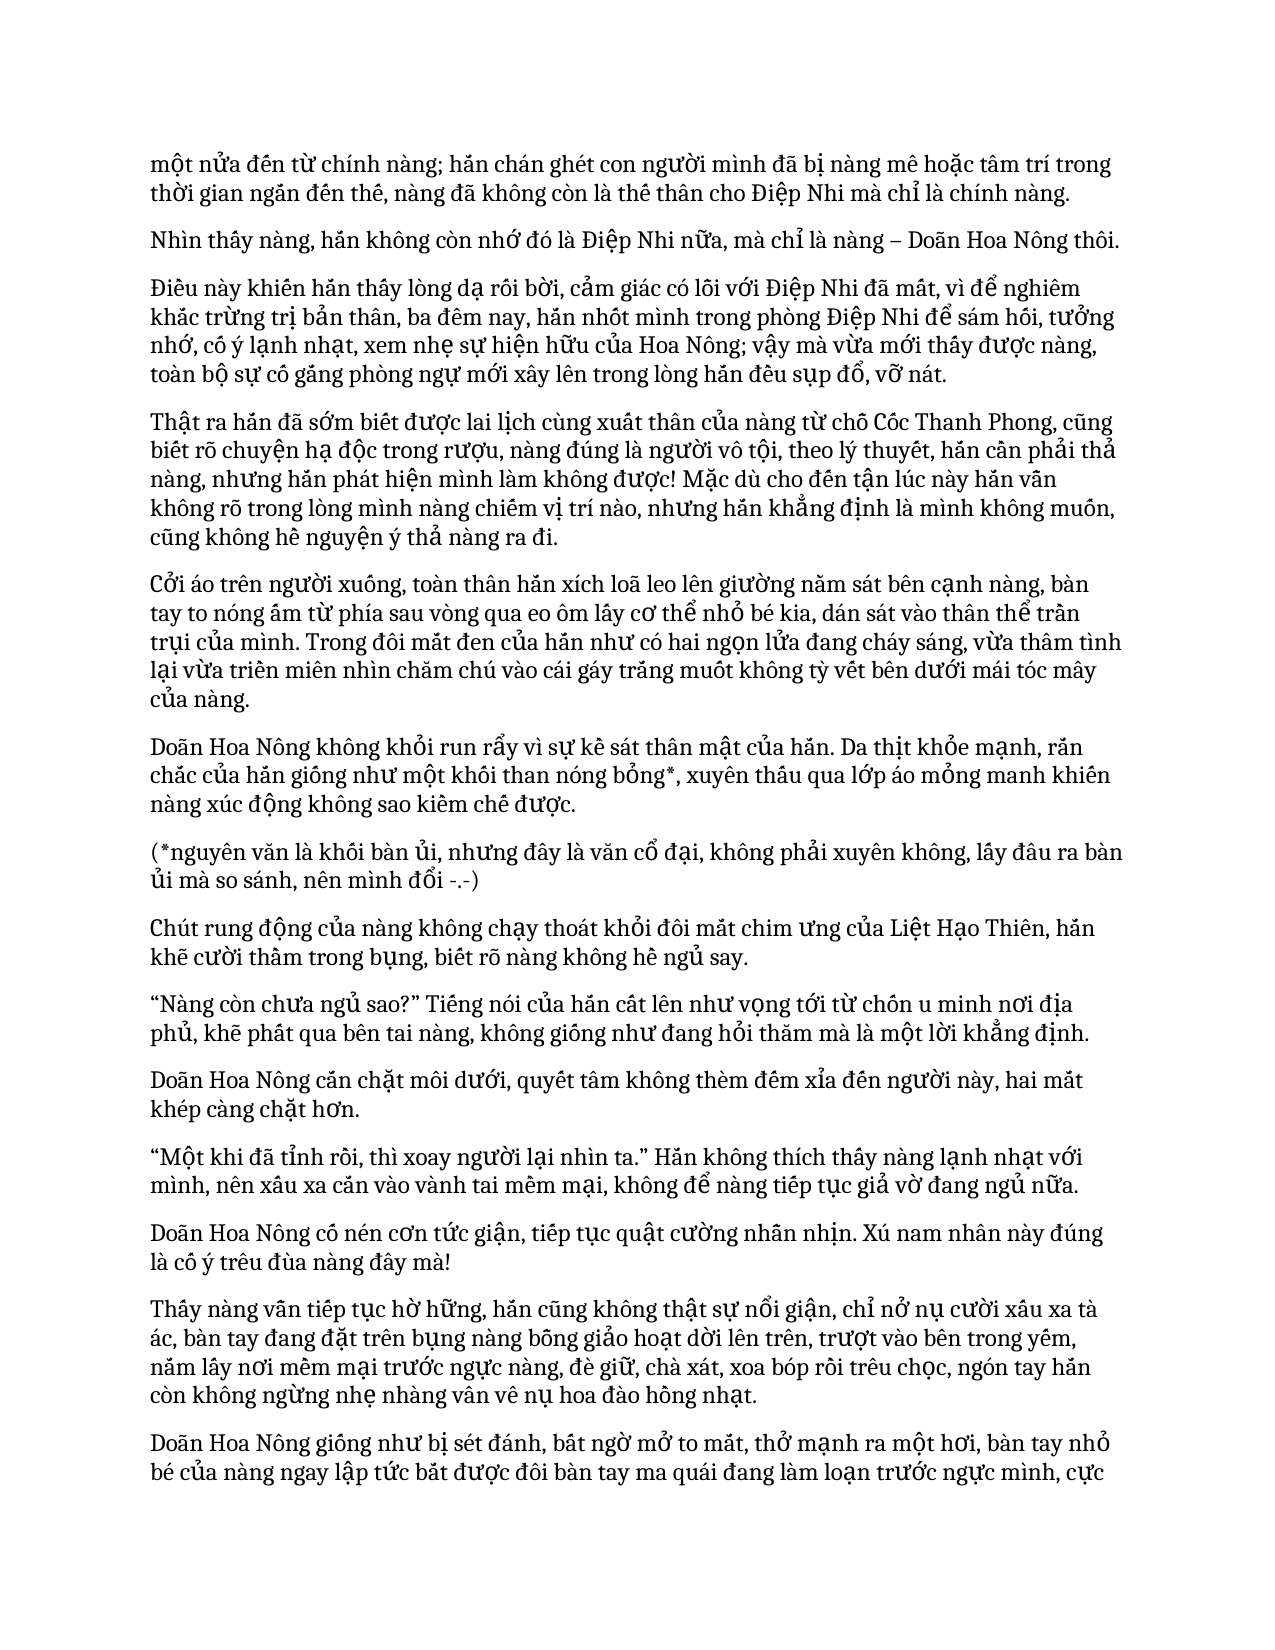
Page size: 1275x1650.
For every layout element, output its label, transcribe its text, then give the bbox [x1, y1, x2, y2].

text Thật ra hắn đã sớm biết được lai lịch cùng xuất thân của nàng từ chỗ Cốc Thanh Phong, cũng biết rõ chuyện hạ độc trong rượu, nàng đúng là người vô tội, theo lý thuyết, hắn cần phải thả nàng, nhưng hắn phát hiện mình làm không được! Mặc dù cho đến tận lúc này hắn vẫn không rõ trong lòng mình nàng chiếm vị trí nào, nhưng hắn khẳng định là mình không muốn, cũng không hề nguyện ý thả nàng ra đi. [150, 407, 1125, 551]
text Thấy nàng vẫn tiếp tục hờ hững, hắn cũng không thật sự nổi giận, chỉ nở nụ cười xấu xa tà ác, bàn tay đang đặt trên bụng nàng bỗng giảo hoạt dời lên trên, trượt vào bên trong yếm, nắm lấy nơi mềm mại trước ngực nàng, đè giữ, chà xát, xoa bóp rồi trêu chọc, ngón tay hắn còn không ngừng nhẹ nhàng vân vê nụ hoa đào hồng nhạt. [150, 1295, 1125, 1410]
text Doãn Hoa Nông không khỏi run rẩy vì sự kề sát thân mật của hắn. Da thịt khỏe mạnh, rắn chắc của hắn giống như một khối than nóng bỏng*, xuyên thấu qua lớp áo mỏng manh khiến nàng xúc động không sao kiềm chế được. [150, 732, 1125, 819]
text (*nguyên văn là khối bàn ủi, nhưng đây là văn cổ đại, không phải xuyên không, lấy đâu ra bàn ủi mà so sánh, nên mình đổi -.-) [150, 837, 1125, 895]
text Chút rung động của nàng không chạy thoát khỏi đôi mắt chim ưng của Liệt Hạo Thiên, hắn khẽ cười thầm trong bụng, biết rõ nàng không hề ngủ say. [150, 914, 1125, 971]
text Điều này khiến hắn thấy lòng dạ rối bời, cảm giác có lỗi với Điệp Nhi đã mất, vì để nghiêm khắc trừng trị bản thân, ba đêm nay, hắn nhốt mình trong phòng Điệp Nhi để sám hối, tưởng nhớ, cố ý lạnh nhạt, xem nhẹ sự hiện hữu của Hoa Nông; vậy mà vừa mới thấy được nàng, toàn bộ sự cố gắng phòng ngự mới xây lên trong lòng hắn đều sụp đổ, vỡ nát. [150, 274, 1125, 389]
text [150, 150, 1125, 207]
text “Một khi đã tỉnh rồi, thì xoay người lại nhìn ta.” Hắn không thích thấy nàng lạnh nhạt với mình, nên xấu xa cắn vào vành tai mềm mại, không để nàng tiếp tục giả vờ đang ngủ nữa. [150, 1142, 1125, 1200]
text Cởi áo trên người xuống, toàn thân hắn xích loã leo lên giường nằm sát bên cạnh nàng, bàn tay to nóng ấm từ phía sau vòng qua eo ôm lấy cơ thể nhỏ bé kia, dán sát vào thân thể trần trụi của mình. Trong đôi mắt đen của hắn như có hai ngọn lửa đang cháy sáng, vừa thâm tình lại vừa triền miên nhìn chăm chú vào cái gáy trắng muốt không tỳ vết bên dưới mái tóc mây của nàng. [150, 570, 1125, 714]
text Nhìn thấy nàng, hắn không còn nhớ đó là Điệp Nhi nữa, mà chỉ là nàng – Doãn Hoa Nông thôi. [150, 226, 1125, 255]
text Doãn Hoa Nông cố nén cơn tức giận, tiếp tục quật cường nhẫn nhịn. Xú nam nhân này đúng là cố ý trêu đùa nàng đây mà! [150, 1219, 1125, 1276]
text “Nàng còn chưa ngủ sao?” Tiếng nói của hắn cất lên như vọng tới từ chốn u minh nơi địa phủ, khẽ phất qua bên tai nàng, không giống như đang hỏi thăm mà là một lời khẳng định. [150, 990, 1125, 1047]
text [150, 1429, 1125, 1486]
text Doãn Hoa Nông cắn chặt môi dưới, quyết tâm không thèm đếm xỉa đến người này, hai mắt khép càng chặt hơn. [150, 1066, 1125, 1124]
